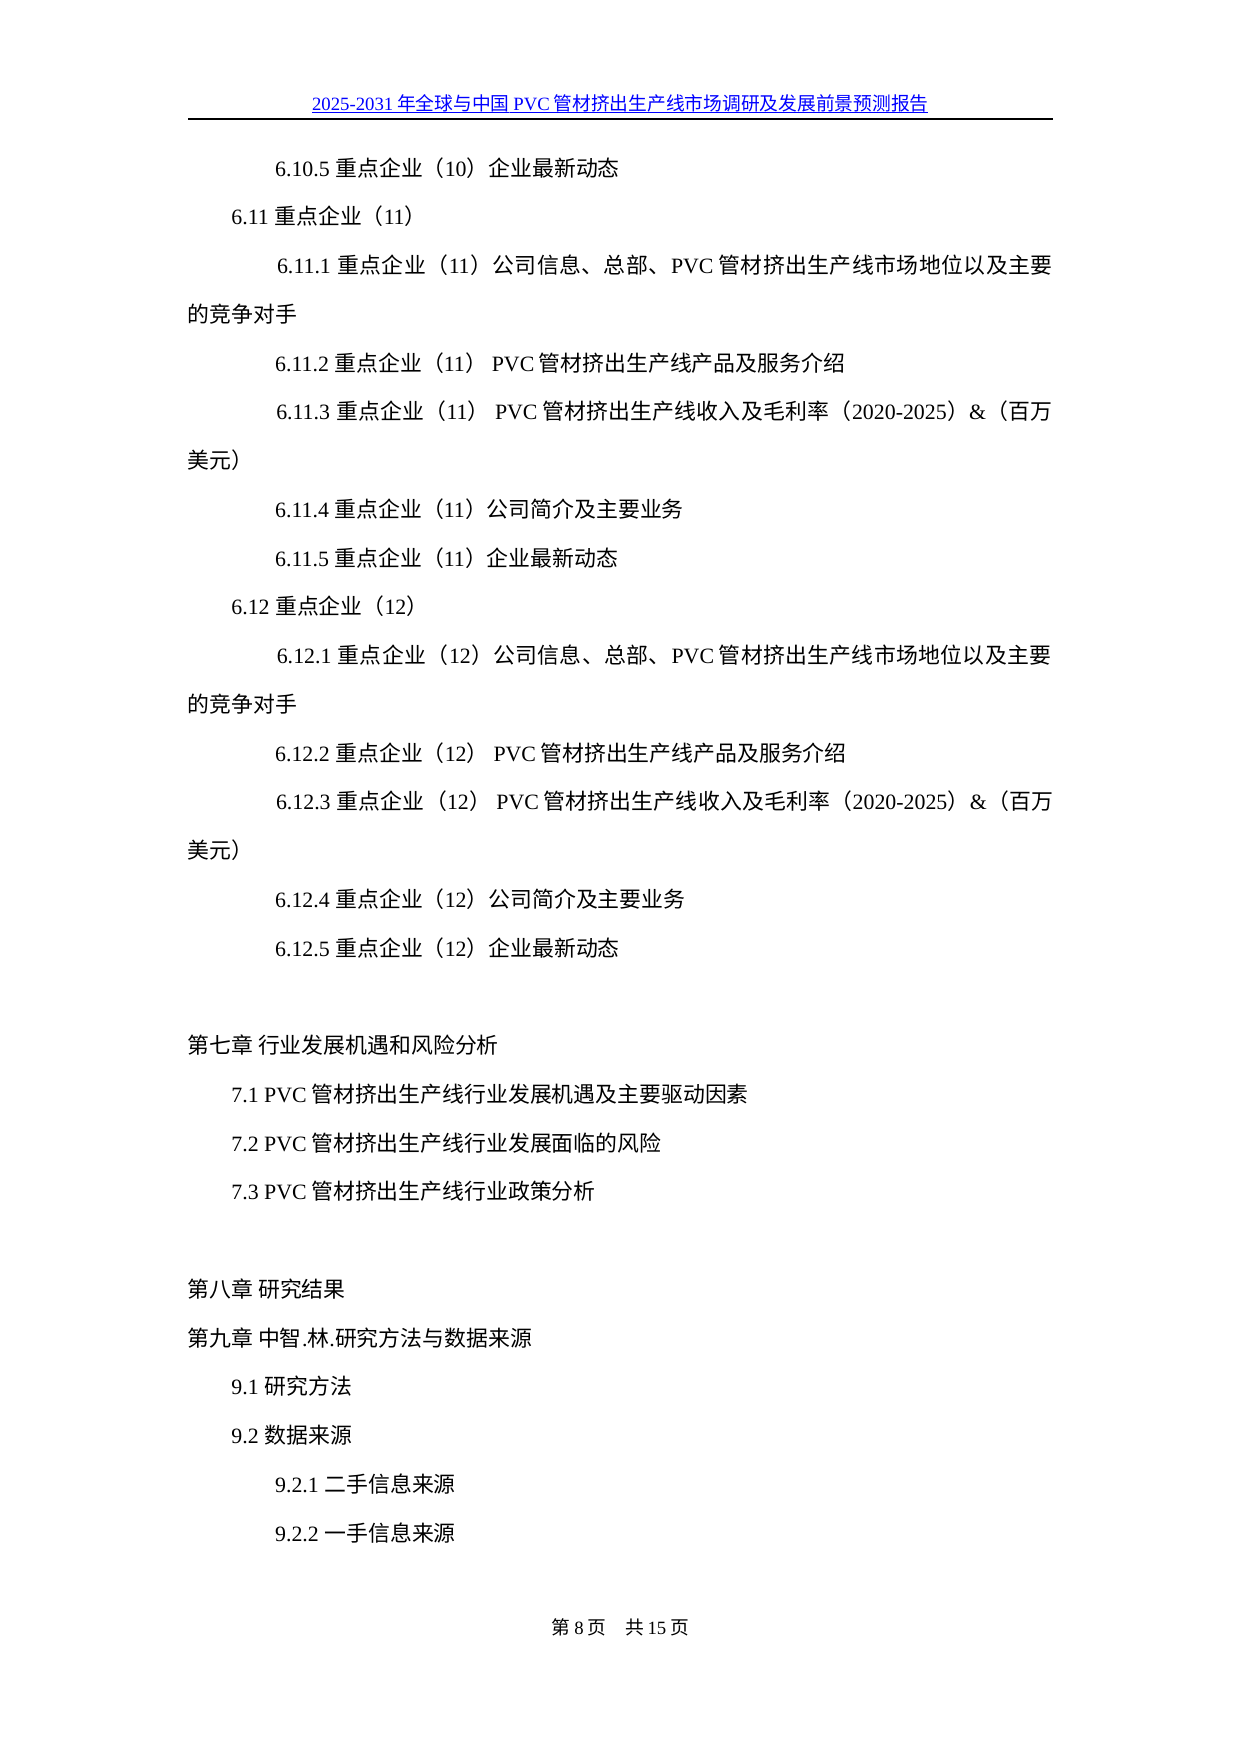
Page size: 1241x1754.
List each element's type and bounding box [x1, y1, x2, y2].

text [187, 150, 1053, 1548]
